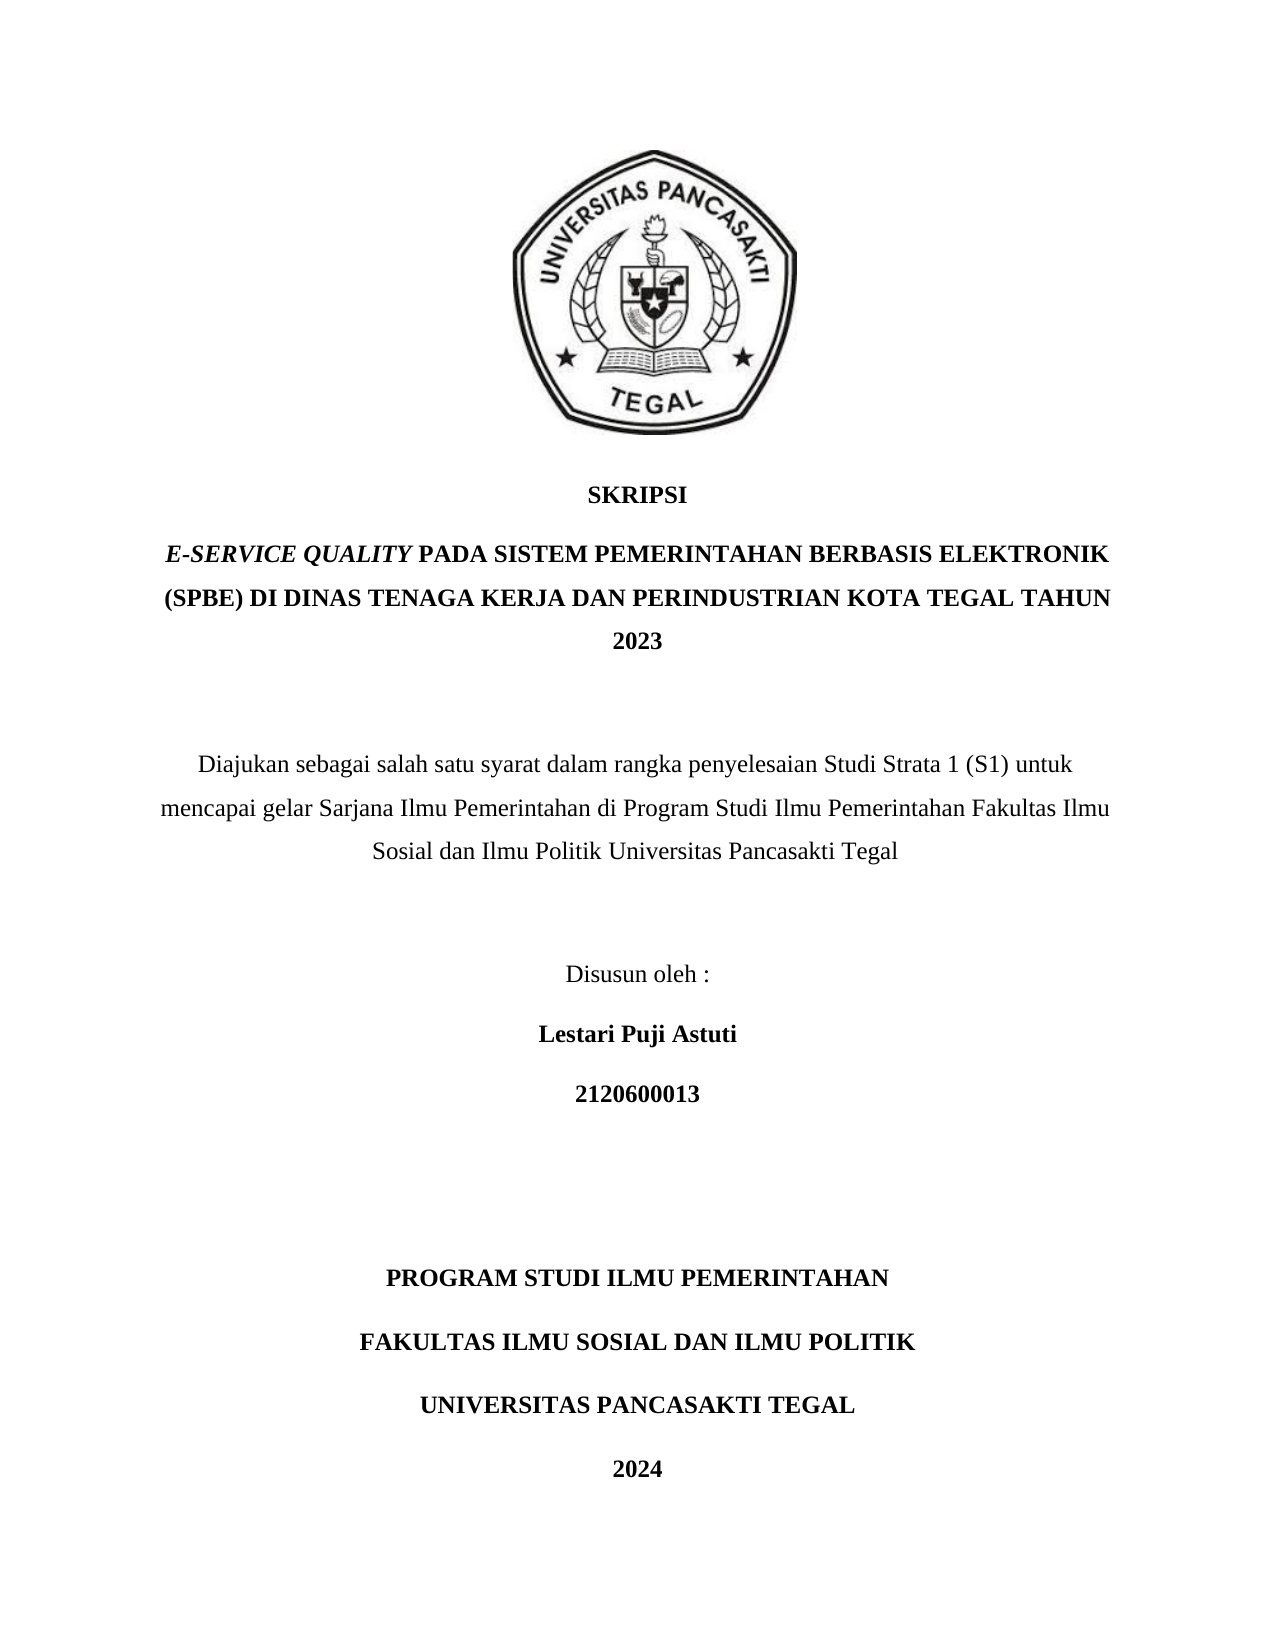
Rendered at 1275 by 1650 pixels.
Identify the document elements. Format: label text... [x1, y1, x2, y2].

text 2120600013 [150, 1079, 1125, 1108]
text Lestari Puji Astuti [150, 1019, 1125, 1048]
text UNIVERSITAS PANCASAKTI TEGAL [150, 1391, 1125, 1419]
text 2024 [150, 1454, 1125, 1483]
text FAKULTAS ILMU SOSIAL DAN ILMU POLITIK [150, 1327, 1125, 1355]
text SKRIPSI [150, 480, 1125, 508]
text PROGRAM STUDI ILMU PEMERINTAHAN [150, 1263, 1125, 1291]
text Disusun oleh : [150, 959, 1125, 988]
picture [512, 150, 797, 435]
text E-SERVICE QUALITY PADA SISTEM PEMERINTAHAN BERBASIS ELEKTRONIK (SPBE) DI DINAS TENAGA KERJA DAN PERINDUSTRIAN KOTA TEGAL TAHUN 2023 [150, 539, 1125, 654]
text Diajukan sebagai salah satu syarat dalam rangka penyelesaian Studi Strata 1 (S1) untuk mencapai gelar Sarjana Ilmu Pemerintahan di Program Studi Ilmu Pemerintahan Fakultas Ilmu Sosial dan Ilmu Politik Universitas Pancasakti Tegal [150, 749, 1120, 864]
